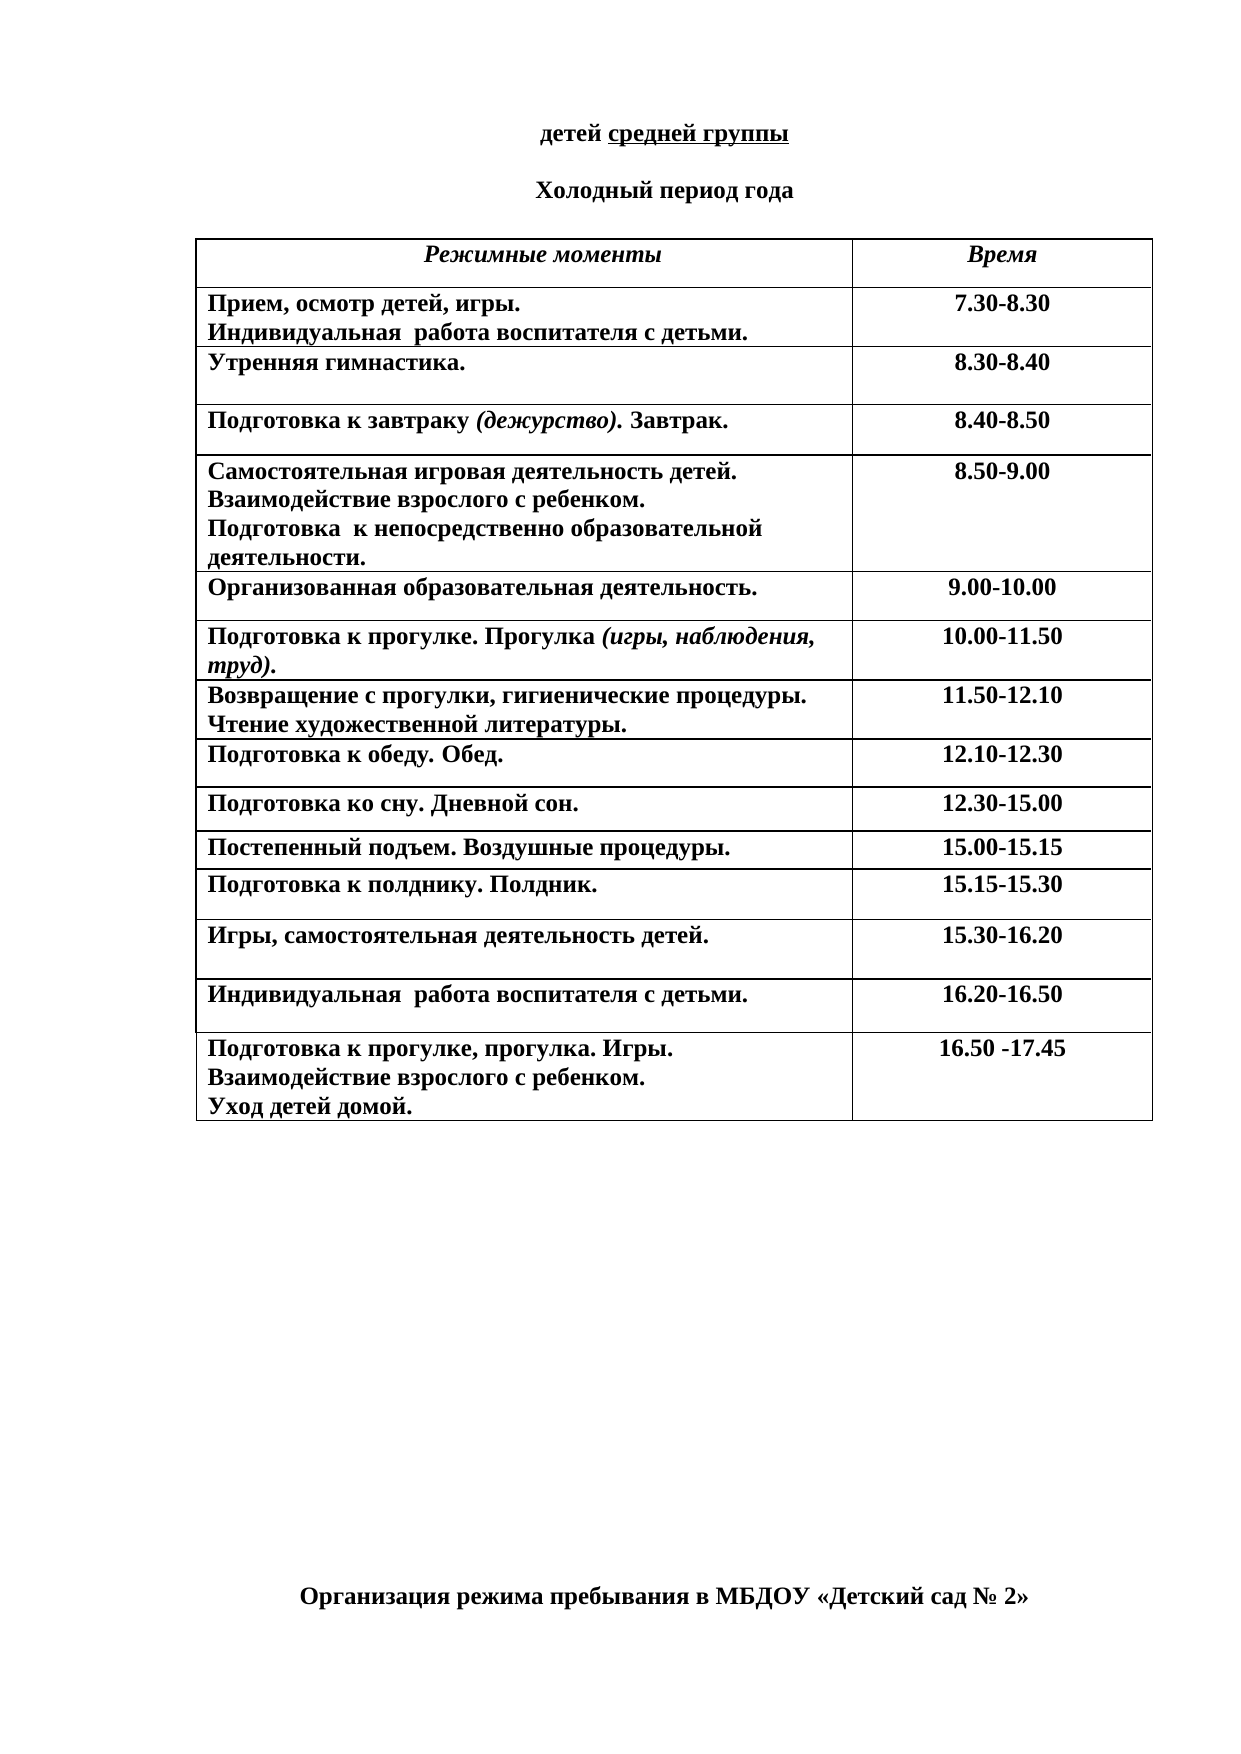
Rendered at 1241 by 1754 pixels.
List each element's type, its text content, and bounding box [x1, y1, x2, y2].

table_cell Подготовка к прогулке, прогулка. Игры. Взаимодействие взрослого с ребенком. Уход детей домой. [197, 1033, 852, 1120]
table_cell 8.30-8.40 [853, 346, 1152, 403]
table_cell Подготовка ко сну. Дневной сон. [197, 788, 852, 830]
table_cell Подготовка к полднику. Полдник. [197, 870, 852, 919]
table_cell 15.15-15.30 [853, 868, 1152, 919]
table_cell 8.50-9.00 [853, 454, 1152, 571]
table_cell Самостоятельная игровая деятельность детей. Взаимодействие взрослого с ребенком. Подготовка к непосредственно образовательной деятельности. [197, 456, 852, 571]
table_cell Прием, осмотр детей, игры. Индивидуальная работа воспитателя с детьми. [197, 288, 852, 346]
text Организация режима пребывания в МБДОУ «Детский сад № 2» [177, 1581, 1152, 1609]
table_cell 16.20-16.50 [853, 978, 1152, 1032]
table_cell 7.30-8.30 [853, 287, 1152, 346]
table_cell Подготовка к прогулке. Прогулка (игры, наблюдения, труд). [197, 621, 852, 679]
text детей средней группы [177, 118, 1152, 147]
table_cell Подготовка к обеду. Обед. [197, 740, 852, 786]
table_cell 12.10-12.30 [853, 738, 1152, 786]
table_cell Подготовка к завтраку (дежурство). Завтрак. [197, 405, 852, 454]
table_cell Возвращение с прогулки, гигиенические процедуры. Чтение художественной литературы. [197, 681, 852, 738]
table_cell Утренняя гимнастика. [197, 347, 852, 403]
table_cell 10.00-11.50 [853, 620, 1152, 679]
table_header Время [853, 240, 1152, 287]
table_cell 11.50-12.10 [853, 679, 1152, 738]
table_cell 12.30-15.00 [853, 786, 1152, 830]
table_cell 9.00-10.00 [853, 571, 1152, 620]
table_cell Игры, самостоятельная деятельность детей. [197, 920, 852, 978]
table_cell 15.00-15.15 [853, 830, 1152, 868]
table_cell Индивидуальная работа воспитателя с детьми. [197, 980, 852, 1032]
table_cell Организованная образовательная деятельность. [197, 572, 852, 620]
table_header Режимные моменты [197, 240, 852, 287]
table_cell 16.50 -17.45 [853, 1032, 1152, 1120]
table_cell 8.40-8.50 [853, 404, 1152, 454]
table_cell Постепенный подъем. Воздушные процедуры. [197, 832, 852, 868]
text Холодный период года [177, 176, 1152, 204]
table_cell 15.30-16.20 [853, 919, 1152, 978]
